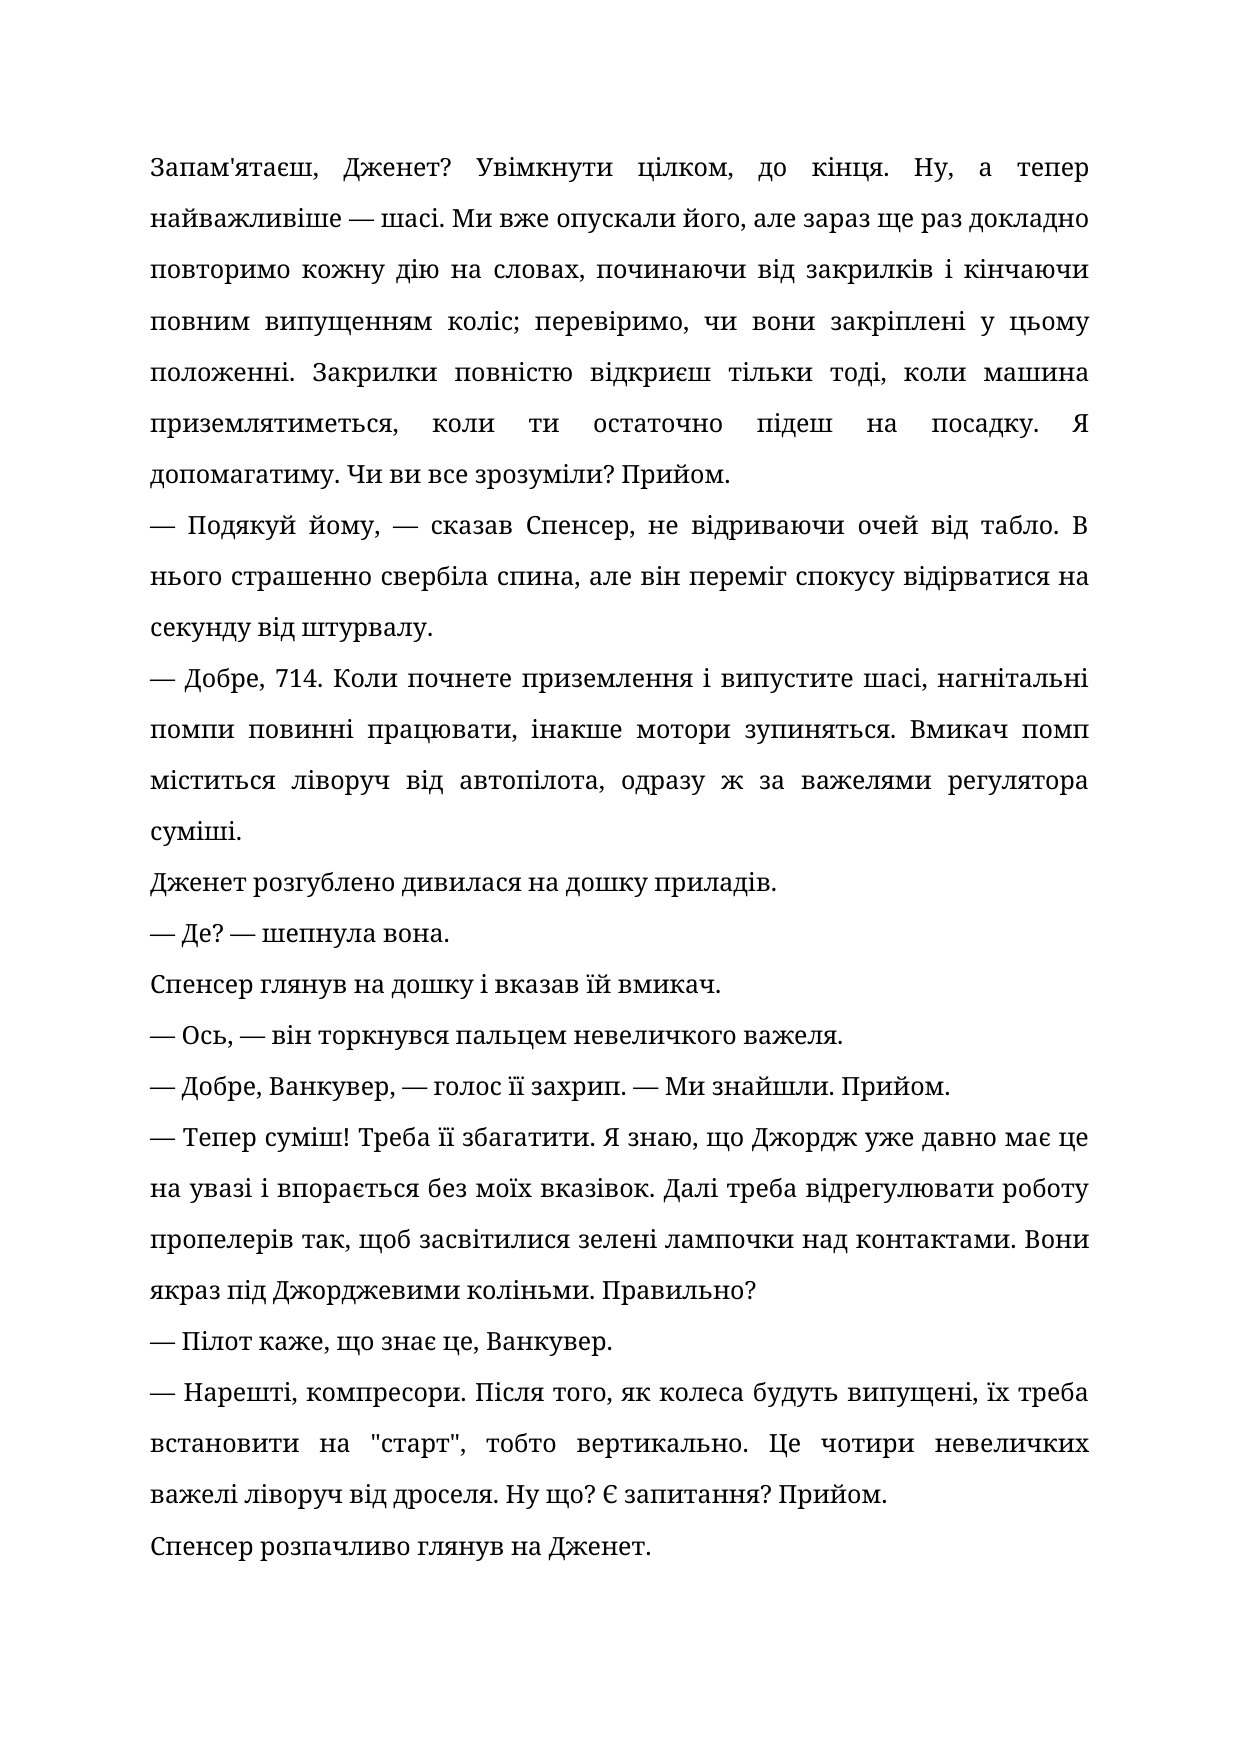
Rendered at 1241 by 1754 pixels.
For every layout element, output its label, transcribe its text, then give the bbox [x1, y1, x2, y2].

text Спенсер розпачливо глянув на Дженет. [150, 1528, 1090, 1562]
text — Добре, Ванкувер, — голос її захрип. — Ми знайшли. Прийом. [150, 1069, 1090, 1103]
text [150, 150, 1090, 490]
text — Ось, — він торкнувся пальцем невеличкого важеля. [150, 1018, 1090, 1052]
text — Тепер суміш! Треба її збагатити. Я знаю, що Джордж уже давно має це на увазі і впорається без моїх вказівок. Далі треба відрегулювати роботу пропелерів так, щоб засвітилися зелені лампочки над контактами. Вони якраз під Джорджевими коліньми. Правильно? [150, 1120, 1090, 1307]
text Дженет розгублено дивилася на дошку приладів. [150, 864, 1090, 899]
text — Пілот каже, що знає це, Ванкувер. [150, 1324, 1090, 1358]
text — Добре, 714. Коли почнете приземлення і випустите шасі, нагнітальні помпи повинні працювати, інакше мотори зупиняться. Вмикач помп міститься ліворуч від автопілота, одразу ж за важелями регулятора суміші. [150, 660, 1090, 848]
text — Подякуй йому, — сказав Спенсер, не відриваючи очей від табло. В нього страшенно свербіла спина, але він переміг спокусу відірватися на секунду від штурвалу. [150, 507, 1090, 643]
text — Де? — шепнула вона. [150, 916, 1090, 950]
text Спенсер глянув на дошку і вказав їй вмикач. [150, 967, 1090, 1001]
text — Нарешті, компресори. Після того, як колеса будуть випущені, їх треба встановити на "старт", тобто вертикально. Це чотири невеличких важелі ліворуч від дроселя. Ну що? Є запитання? Прийом. [150, 1375, 1090, 1511]
